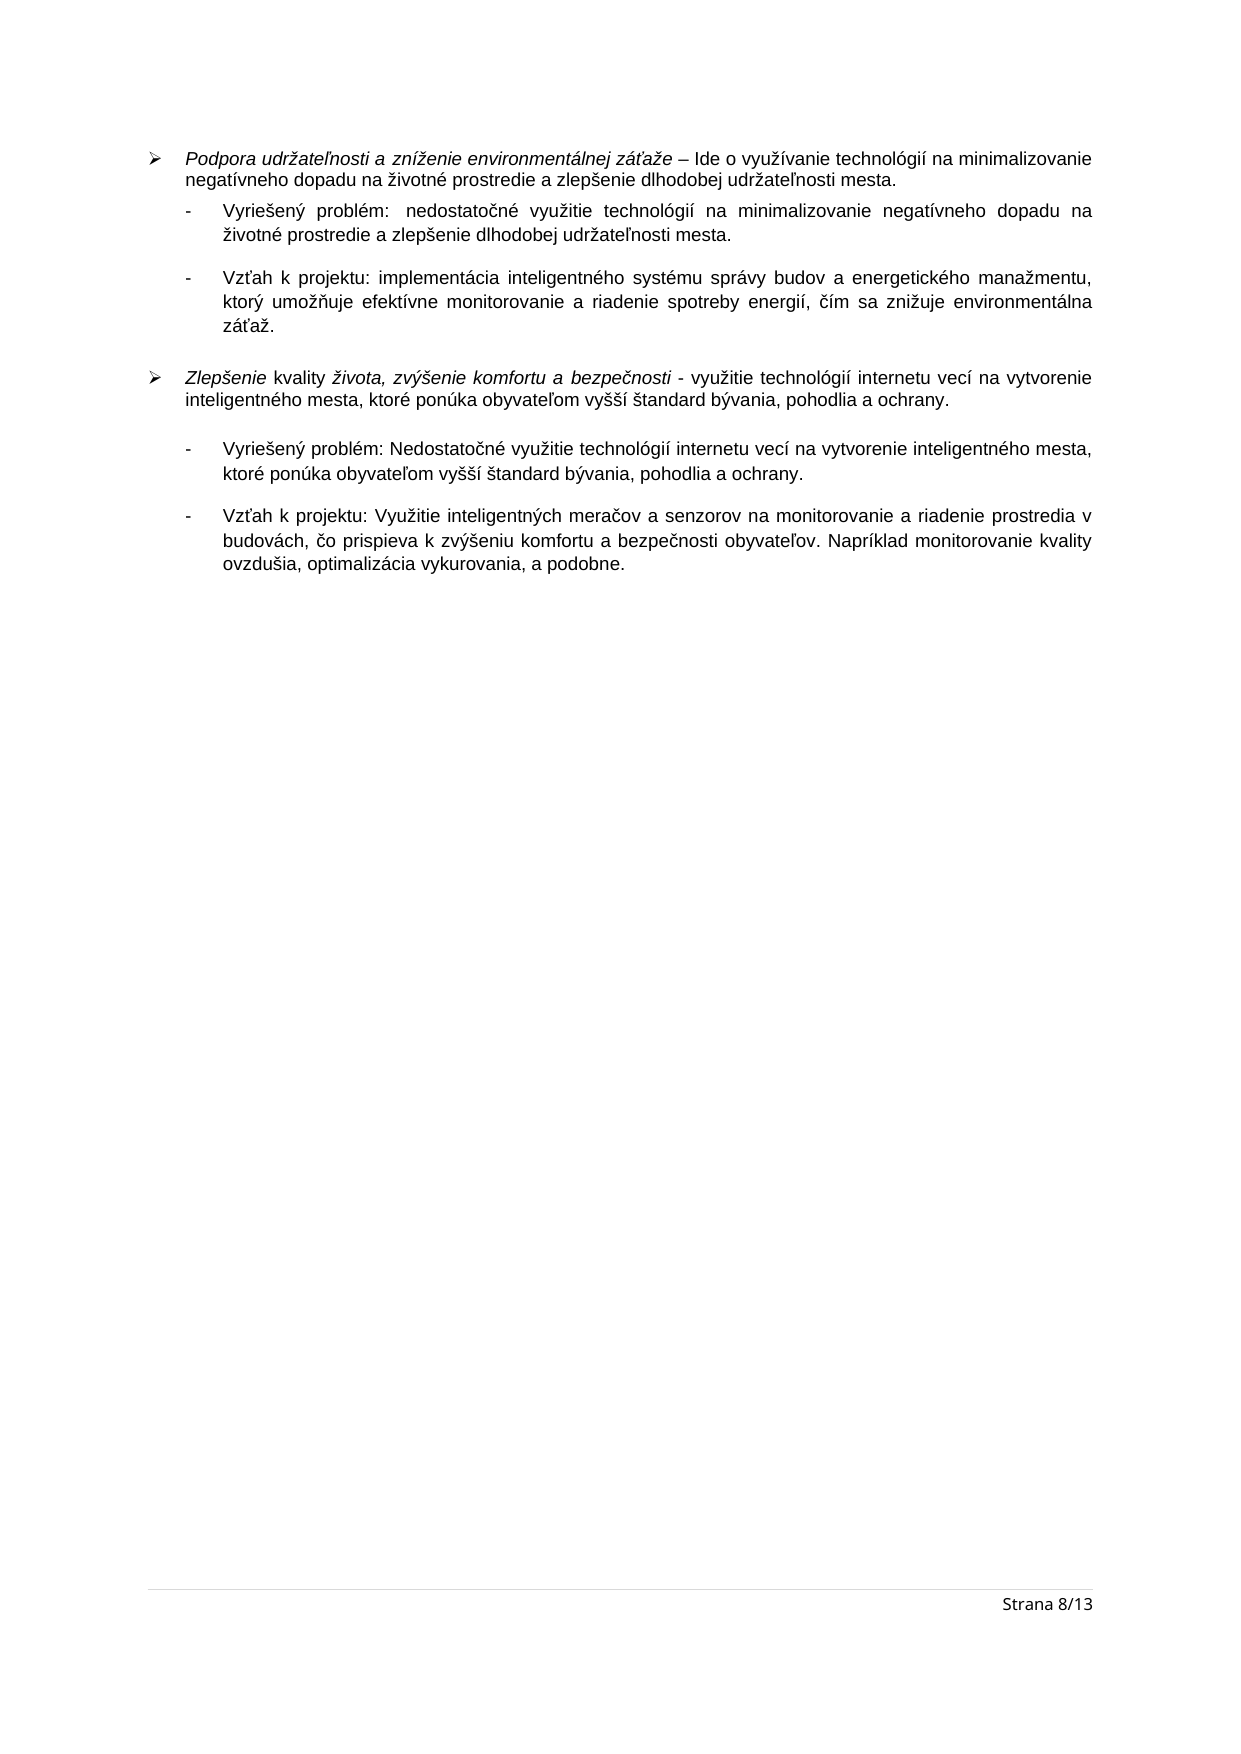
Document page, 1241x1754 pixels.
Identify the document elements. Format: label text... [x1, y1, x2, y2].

list Zlepšenie kvality života, zvýšenie komfortu a bezpečnosti - využitie technológií internetu vecí na vytvorenie inteligentného mesta, ktoré ponúka obyvateľom vyšší štandard bývania, pohodlia a ochrany. [148, 367, 1093, 410]
list Vzťah k projektu: Využitie inteligentných meračov a senzorov na monitorovanie a riadenie prostredia v budovách, čo prispieva k zvýšeniu komfortu a bezpečnosti obyvateľov. Napríklad monitorovanie kvality ovzdušia, optimalizácia vykurovania, a podobne. [185, 502, 1093, 574]
list Vzťah k projektu: implementácia inteligentného systému správy budov a energetického manažmentu, ktorý umožňuje efektívne monitorovanie a riadenie spotreby energií, čím sa znižuje environmentálna záťaž. [185, 264, 1093, 336]
list Podpora udržateľnosti a zníženie environmentálnej záťaže – Ide o využívanie technológií na minimalizovanie negatívneho dopadu na životné prostredie a zlepšenie dlhodobej udržateľnosti mesta. [148, 148, 1093, 191]
list Vyriešený problém: nedostatočné využitie technológií na minimalizovanie negatívneho dopadu na životné prostredie a zlepšenie dlhodobej udržateľnosti mesta. [185, 197, 1093, 246]
list Vyriešený problém: Nedostatočné využitie technológií internetu vecí na vytvorenie inteligentného mesta, ktoré ponúka obyvateľom vyšší štandard bývania, pohodlia a ochrany. [185, 435, 1093, 484]
